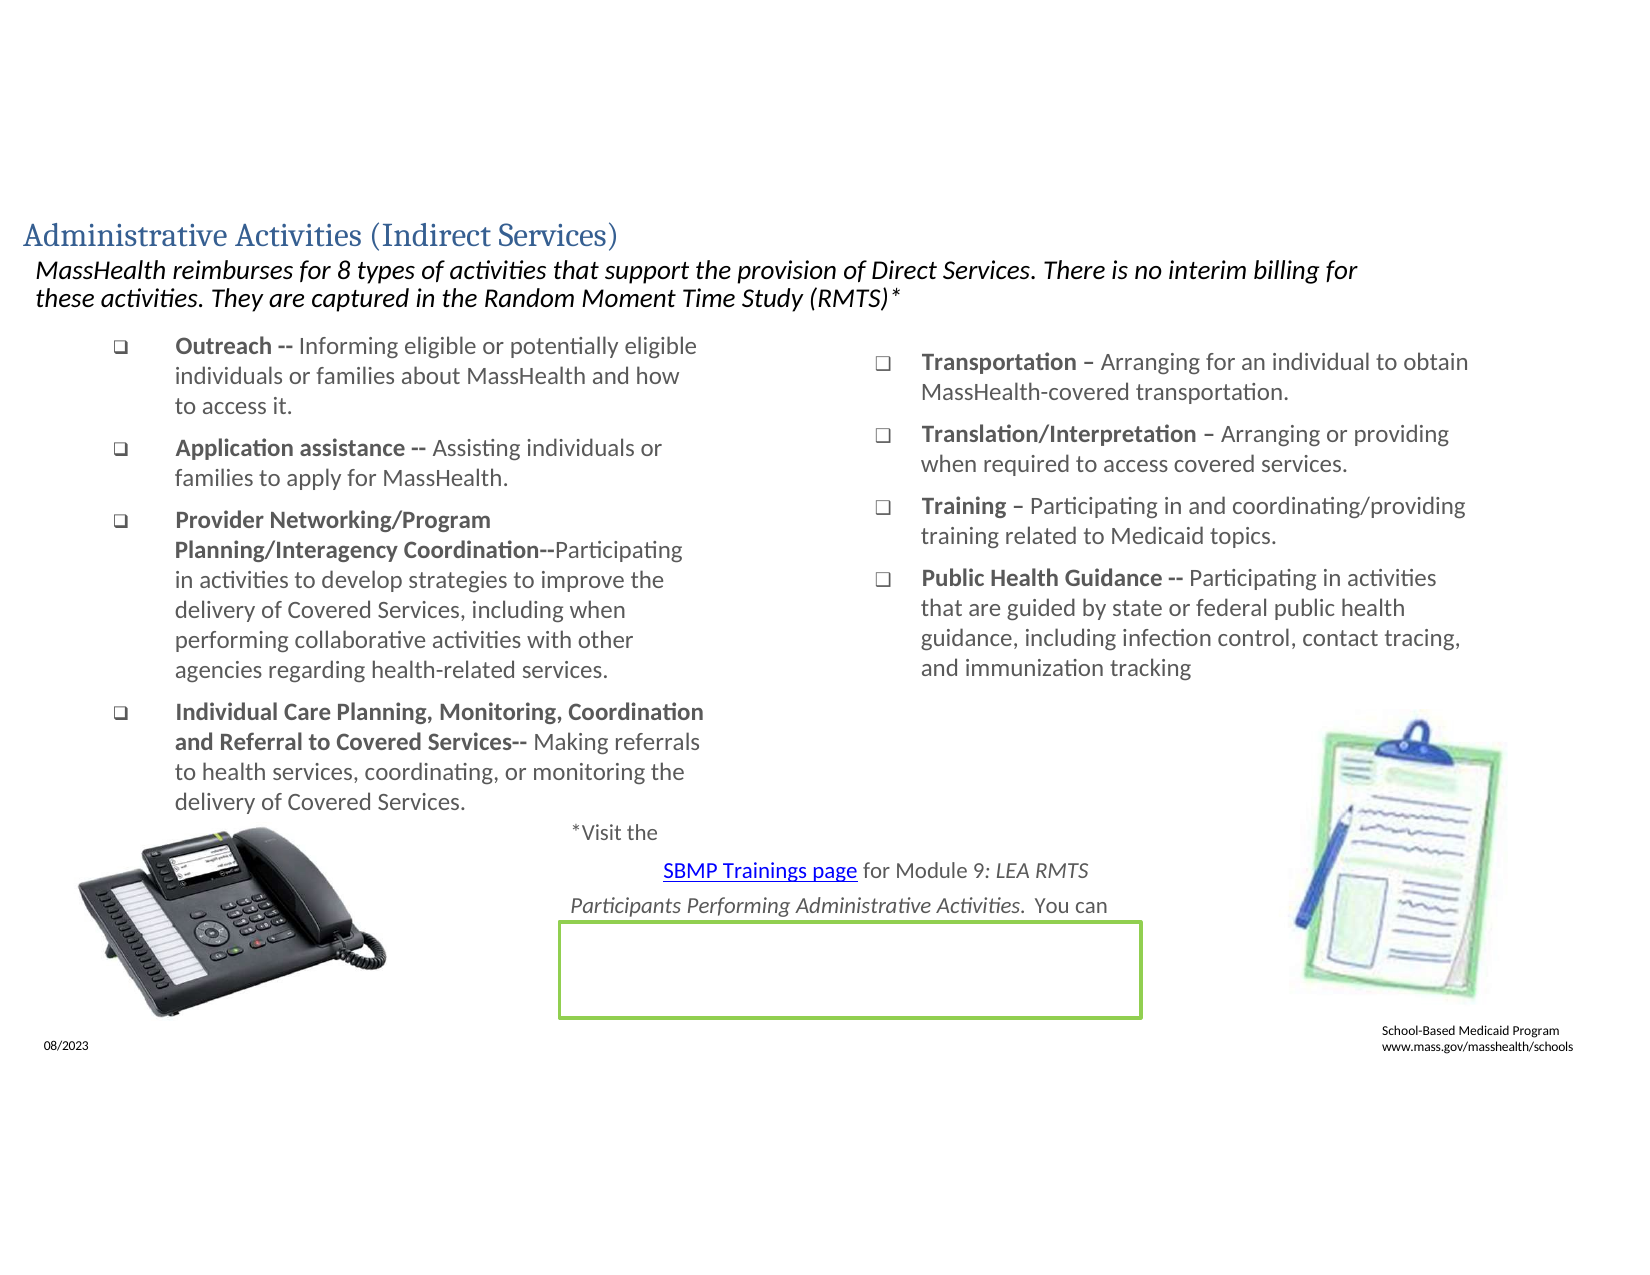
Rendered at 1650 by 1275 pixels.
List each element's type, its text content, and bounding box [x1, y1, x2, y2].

list Training – Participating in and coordinating/providing training related to Medicaid topics. [874, 491, 1469, 551]
text 08/2023 [43, 1037, 389, 1054]
list Outreach -- Informing eligible or potentially eligible individuals or families about MassHealth and how to access it. [112, 331, 702, 421]
picture [73, 822, 388, 1021]
subtitle Administrative Activities (Indirect Services) [23, 217, 1594, 255]
list Individual Care Planning, Monitoring, Coordination and Referral to Covered Services-- Making referrals to health services, coordinating, or monitoring the delivery of Covered Services. [112, 697, 709, 817]
list Public Health Guidance -- Participating in activities that are guided by state or federal public health guidance, including infection control, contact tracing, and immunization tracking [874, 563, 1465, 683]
picture [1278, 709, 1508, 1007]
text MassHealth reimburses for 8 types of activities that support the provision of Direct Services. There is no interim billing for these activities. They are captured in the Random Moment Time Study (RMTS)* [35, 256, 1417, 314]
list Provider Networking/Program Planning/Interagency Coordination--Participating in activities to develop strategies to improve the delivery of Covered Services, including when performing collaborative activities with other agencies regarding health-related services. [112, 505, 686, 685]
list Translation/Interpretation – Arranging or providing when required to access covered services. [874, 419, 1451, 479]
text School-Based Medicaid Program www.mass.gov/masshealth/schools [1382, 1022, 1594, 1055]
list Transportation – Arranging for an individual to obtain MassHealth-covered transportation. [874, 347, 1472, 407]
list Application assistance -- Assisting individuals or families to apply for MassHealth. [112, 433, 667, 493]
